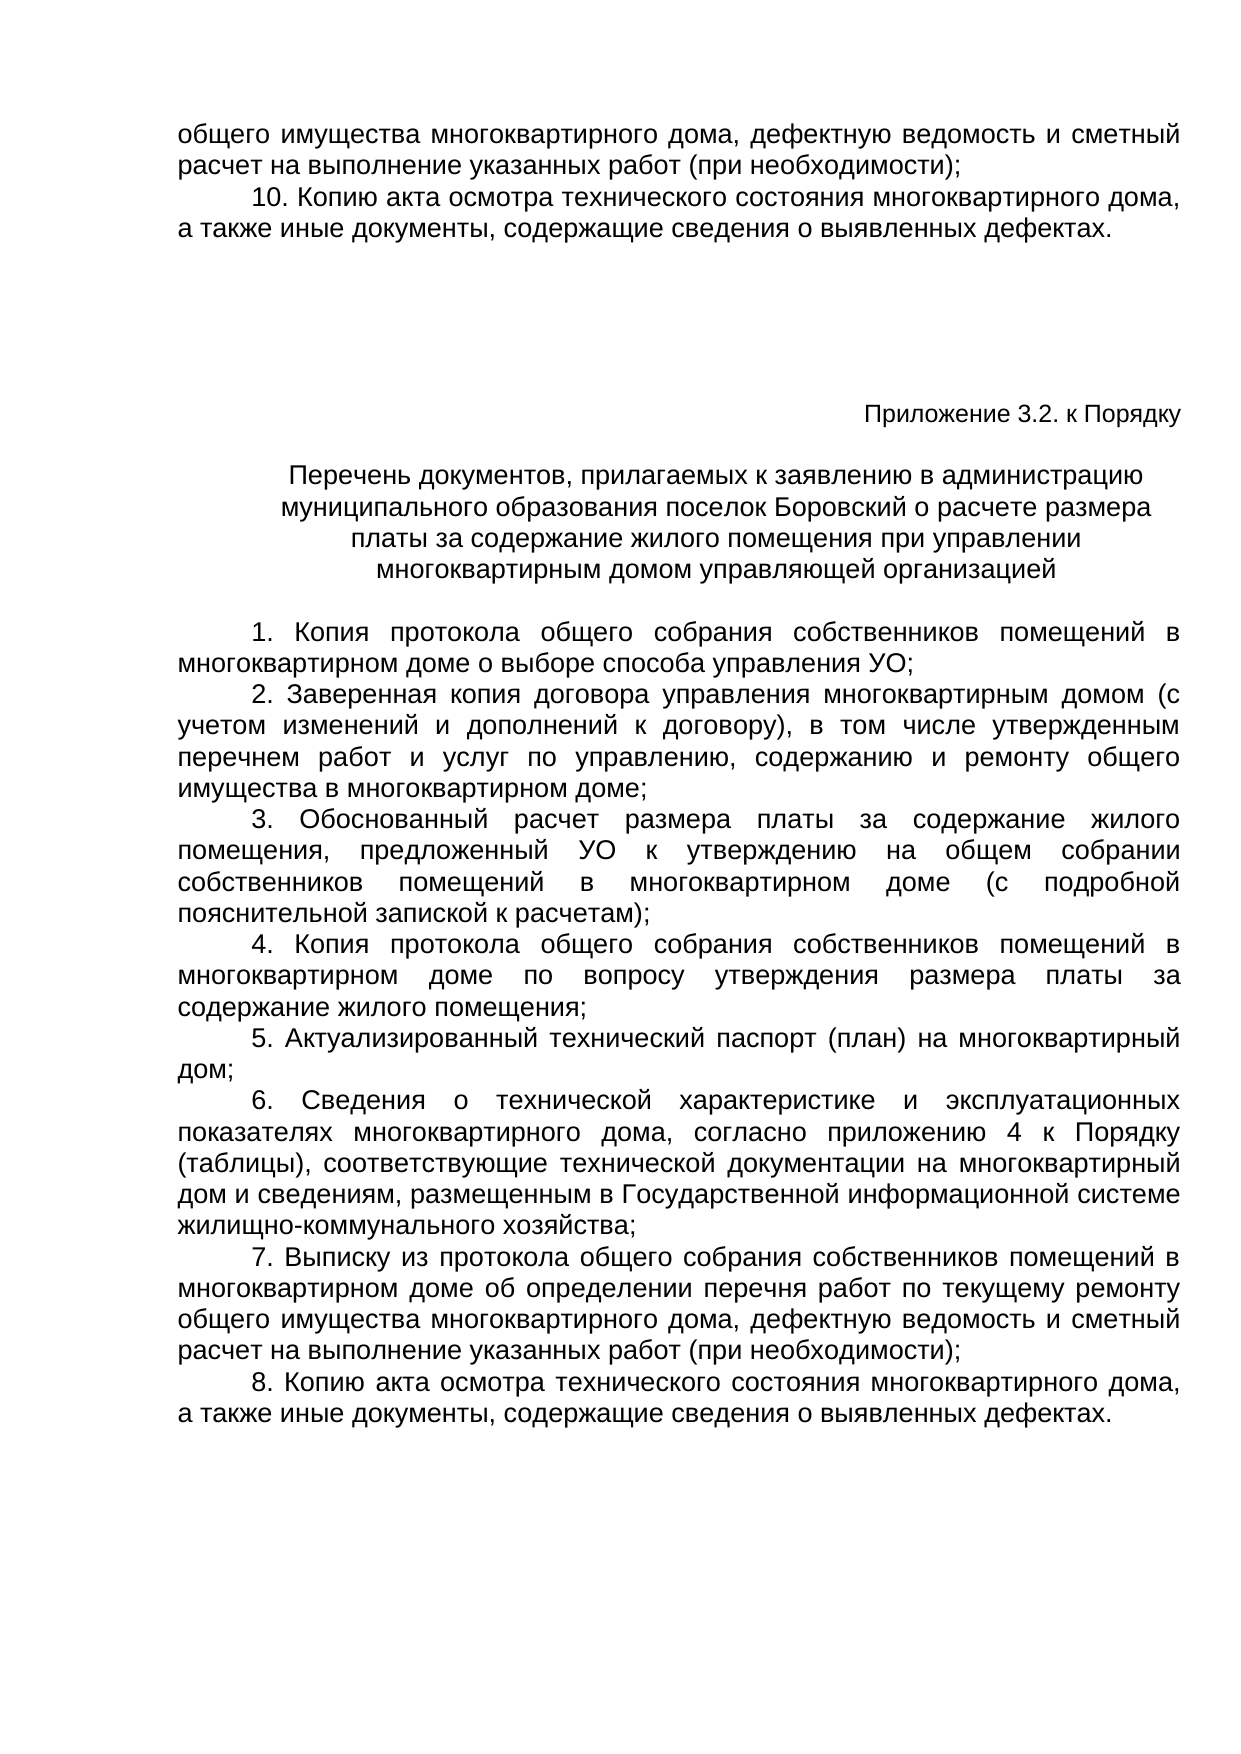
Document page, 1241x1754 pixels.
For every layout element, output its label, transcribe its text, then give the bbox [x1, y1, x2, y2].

list 6. Сведения о технической характеристике и эксплуатационных показателях многоквартирного дома, согласно приложению 4 к Порядку (таблицы), соответствующие технической документации на многоквартирный дом и сведениям, размещенным в Государственной информационной системе жилищно-коммунального хозяйства; [177, 1084, 1181, 1241]
text Перечень документов, прилагаемых к заявлению в администрацию муниципального образования поселок Боровский о расчете размера платы за содержание жилого помещения при управлении многоквартирным домом управляющей организацией [251, 459, 1181, 584]
list 3. Обоснованный расчет размера платы за содержание жилого помещения, предложенный УО к утверждению на общем собрании собственников помещений в многоквартирном доме (с подробной пояснительной запиской к расчетам); [177, 803, 1181, 928]
list 2. Заверенная копия договора управления многоквартирным домом (с учетом изменений и дополнений к договору), в том числе утвержденным перечнем работ и услуг по управлению, содержанию и ремонту общего имущества в многоквартирном доме; [177, 678, 1181, 803]
list 8. Копию акта осмотра технического состояния многоквартирного дома, а также иные документы, содержащие сведения о выявленных дефектах. [177, 1366, 1181, 1428]
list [177, 118, 1181, 181]
text Приложение 3.2. к Порядку [251, 399, 1181, 428]
list 5. Актуализированный технический паспорт (план) на многоквартирный дом; [177, 1022, 1181, 1084]
list 1. Копия протокола общего собрания собственников помещений в многоквартирном доме о выборе способа управления УО; [177, 616, 1181, 678]
list 7. Выписку из протокола общего собрания собственников помещений в многоквартирном доме об определении перечня работ по текущему ремонту общего имущества многоквартирного дома, дефектную ведомость и сметный расчет на выполнение указанных работ (при необходимости); [177, 1241, 1181, 1366]
list 4. Копия протокола общего собрания собственников помещений в многоквартирном доме по вопросу утверждения размера платы за содержание жилого помещения; [177, 928, 1181, 1022]
list 10. Копию акта осмотра технического состояния многоквартирного дома, а также иные документы, содержащие сведения о выявленных дефектах. [177, 181, 1181, 243]
